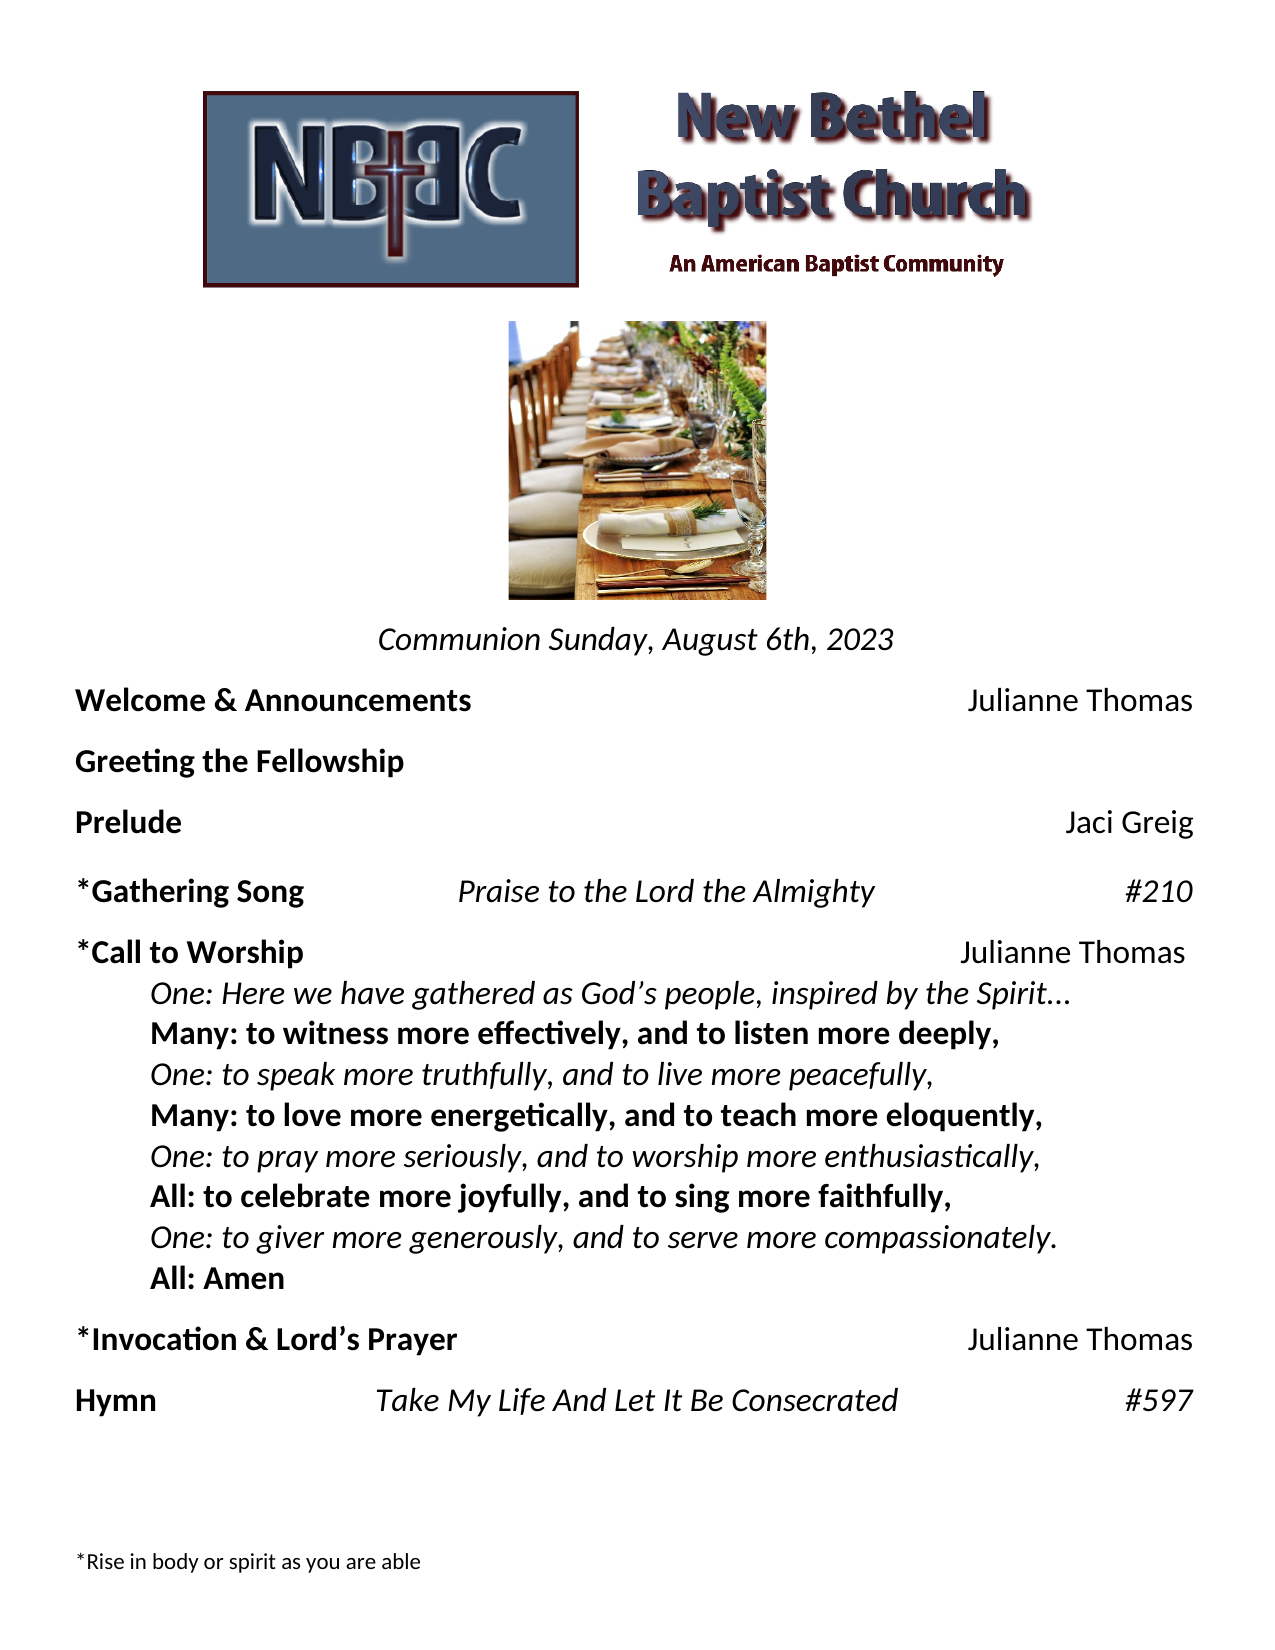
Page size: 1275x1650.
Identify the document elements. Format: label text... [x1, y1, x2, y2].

picture [182, 75, 1093, 303]
text One: to giver more generously, and to serve more compassionately. [75, 1216, 1200, 1257]
text *Invocation & Lord’s Prayer Julianne Thomas [75, 1318, 1200, 1358]
text Prelude Jaci Greig [75, 801, 1200, 842]
text All: Amen [75, 1257, 1200, 1297]
picture [508, 321, 767, 600]
text Communion Sunday, August 6th, 2023 [75, 618, 1200, 659]
text *Call to Worship Julianne Thomas [75, 931, 1200, 972]
text One: Here we have gathered as God’s people, inspired by the Spirit... [75, 972, 1200, 1012]
text One: to speak more truthfully, and to live more peacefully, [75, 1053, 1200, 1094]
text Greeting the Fellowship [75, 740, 1200, 781]
text One: to pray more seriously, and to worship more enthusiastically, [75, 1134, 1200, 1175]
text Many: to witness more effectively, and to listen more deeply, [75, 1012, 1200, 1053]
text All: to celebrate more joyfully, and to sing more faithfully, [75, 1175, 1200, 1216]
text Many: to love more energetically, and to teach more eloquently, [75, 1094, 1200, 1134]
text Welcome & Announcements Julianne Thomas [75, 679, 1200, 720]
text *Gathering Song Praise to the Lord the Almighty #210 [75, 870, 1200, 911]
text Hymn Take My Life And Let It Be Consecrated #597 [75, 1379, 1200, 1419]
